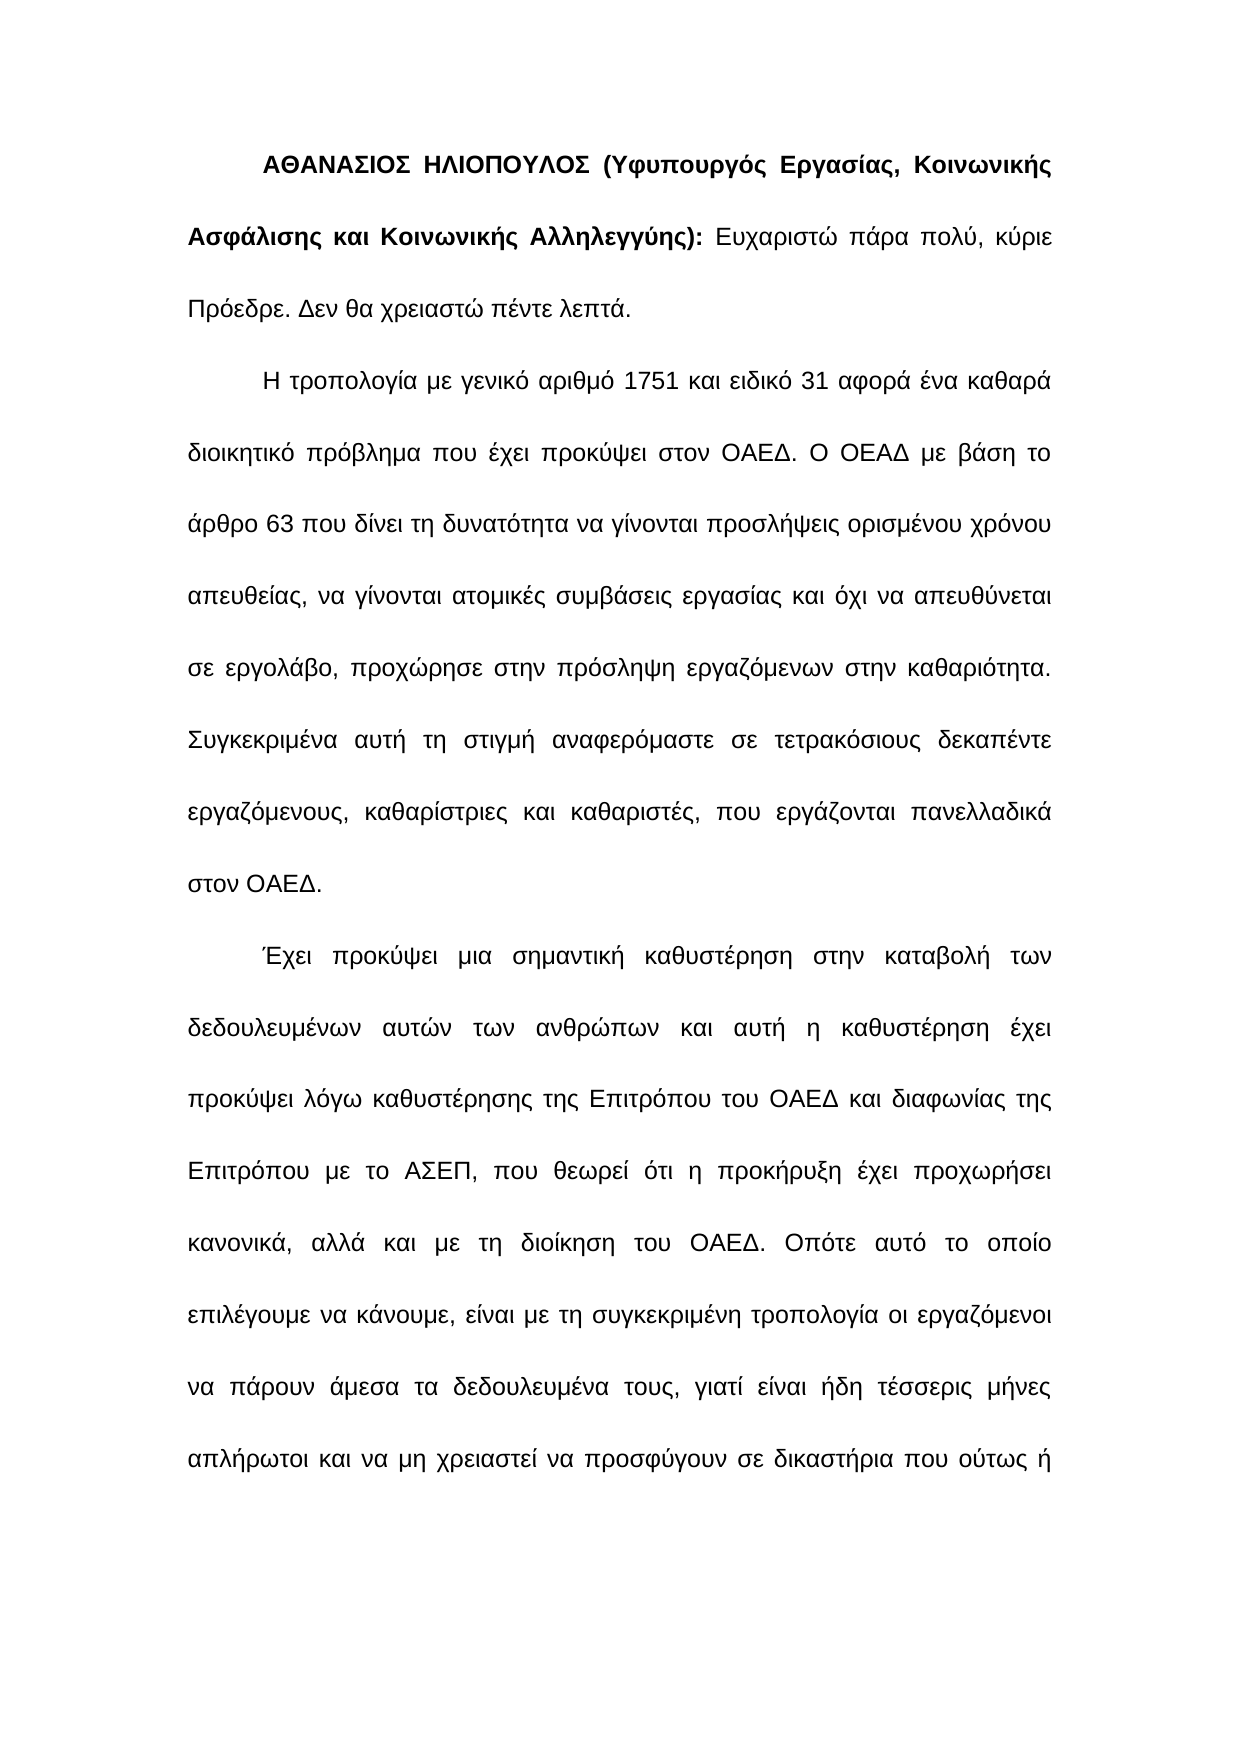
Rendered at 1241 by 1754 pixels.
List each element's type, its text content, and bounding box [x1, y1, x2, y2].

text ΑΘΑΝΑΣΙΟΣ ΗΛΙΟΠΟΥΛΟΣ (Υφυπουργός Εργασίας, Κοινωνικής Ασφάλισης και Κοινωνικής Αλληλεγγύης): Ευχαριστώ πάρα πολύ, κύριε Πρόεδρε. Δεν θα χρειαστώ πέντε λεπτά. [187, 150, 1053, 322]
text Η τροπολογία με γενικό αριθμό 1751 και ειδικό 31 αφορά ένα καθαρά διοικητικό πρόβλημα που έχει προκύψει στον ΟΑΕΔ. Ο ΟΕΑΔ με βάση το άρθρο 63 που δίνει τη δυνατότητα να γίνονται προσλήψεις ορισμένου χρόνου απευθείας, να γίνονται ατομικές συμβάσεις εργασίας και όχι να απευθύνεται σε εργολάβο, προχώρησε στην πρόσληψη εργαζόμενων στην καθαριότητα. Συγκεκριμένα αυτή τη στιγμή αναφερόμαστε σε τετρακόσιους δεκαπέντε εργαζόμενους, καθαρίστριες και καθαριστές, που εργάζονται πανελλαδικά στον ΟΑΕΔ. [187, 366, 1053, 897]
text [187, 941, 1053, 1472]
